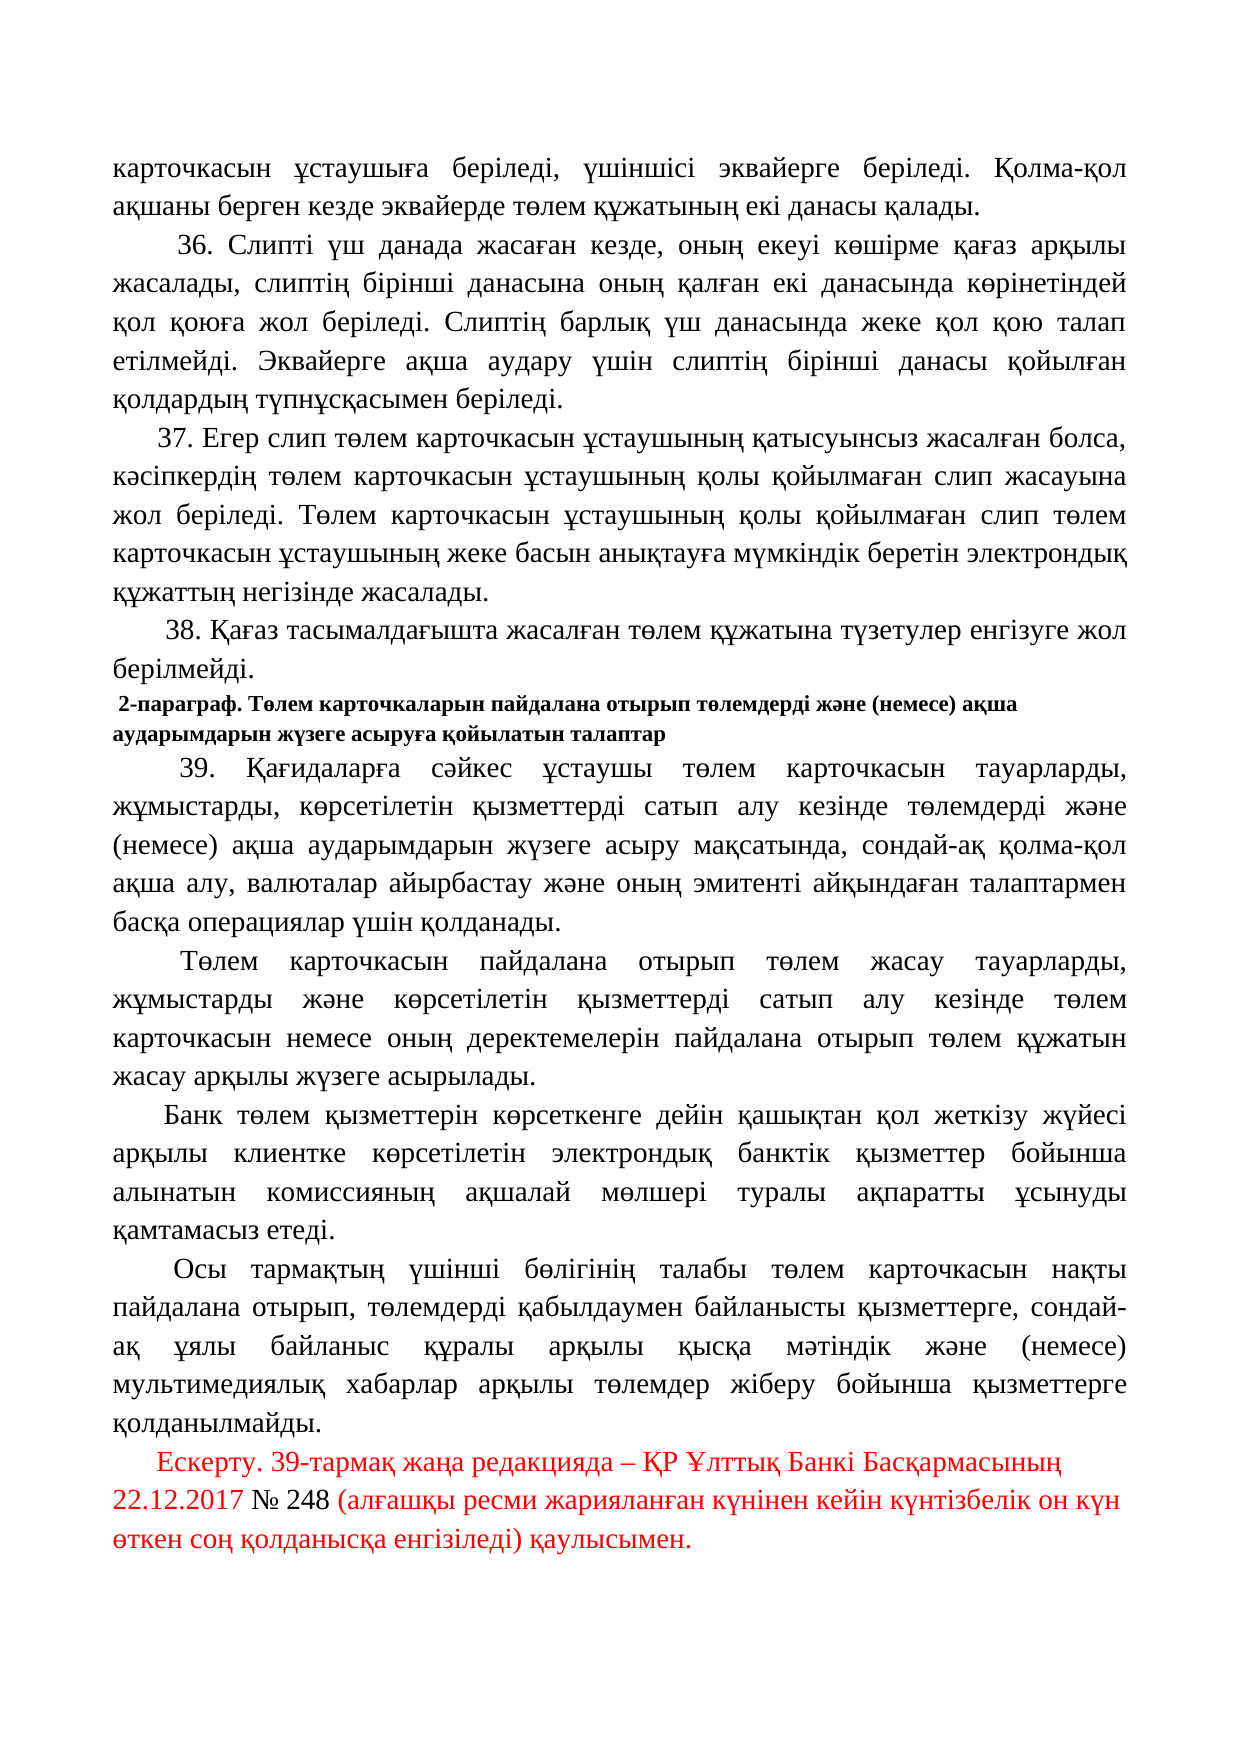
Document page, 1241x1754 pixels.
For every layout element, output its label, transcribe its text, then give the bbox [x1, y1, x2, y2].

text 2-параграф. Төлем карточкаларын пайдалана отырып төлемдерді және (немесе) ақша аударымдарын жүзеге асыруға қойылатын талаптар [112, 689, 1128, 746]
text 36. Слиптi үш данада жасаған кезде, оның екеуі көшiрме қағаз арқылы жасалады, слиптiң бiрiншi данасына оның қалған екi данасында көрiнетiндей қол қоюға жол беріледі. Слиптiң барлық үш данасында жеке қол қою талап етiлмейдi. Эквайерге ақша аудару үшiн слиптiң бiрiншi данасы қойылған қолдардың түпнұсқасымен берiледi. [112, 227, 1128, 415]
text Төлем карточкасын пайдалана отырып төлем жасау тауарларды, жұмыстарды және көрсетілетін қызметтерді сатып алу кезiнде төлем карточкасын немесе оның деректемелерiн пайдалана отырып төлем құжатын жасау арқылы жүзеге асырылады. [112, 943, 1128, 1092]
text Ескерту. 39-тармақ жаңа редакцияда – ҚР Ұлттық Банкі Басқармасының 22.12.2017 № 248 (алғашқы ресми жарияланған күнінен кейін күнтізбелік он күн өткен соң қолданысқа енгізіледі) қаулысымен. [112, 1444, 1128, 1584]
text 39. Қағидаларға сәйкес ұстаушы төлем карточкасын тауарларды, жұмыстарды, көрсетілетін қызметтерді сатып алу кезінде төлемдерді және (немесе) ақша аударымдарын жүзеге асыру мақсатында, сондай-ақ қолма-қол ақша алу, валюталар айырбастау және оның эмитентi айқындаған талаптармен басқа операциялар үшін қолданады. [112, 750, 1128, 938]
text 37. Егер слип төлем карточкасын ұстаушының қатысуынсыз жасалған болса, кәсiпкердiң төлем карточкасын ұстаушының қолы қойылмаған слип жасауына жол берiледi. Төлем карточкасын ұстаушының қолы қойылмаған слип төлем карточкасын ұстаушының жеке басын анықтауға мүмкiндiк беретiн электрондық құжаттың негiзiнде жасалады. [112, 420, 1128, 607]
text Банк төлем қызметтерін көрсеткенге дейін қашықтан қол жеткізу жүйесі арқылы клиентке көрсетілетін электрондық банктік қызметтер бойынша алынатын комиссияның ақшалай мөлшері туралы ақпаратты ұсынуды қамтамасыз етеді. [112, 1097, 1128, 1246]
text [112, 150, 1128, 222]
text 38. Қағаз тасымалдағышта жасалған төлем құжатына түзетулер енгізуге жол берілмейді. [112, 612, 1128, 684]
text Осы тармақтың үшінші бөлігінің талабы төлем карточкасын нақты пайдалана отырып, төлемдерді қабылдаумен байланысты қызметтерге, сондай-ақ ұялы байланыс құралы арқылы қысқа мәтіндік және (немесе) мультимедиялық хабарлар арқылы төлемдер жіберу бойынша қызметтерге қолданылмайды. [112, 1251, 1128, 1439]
